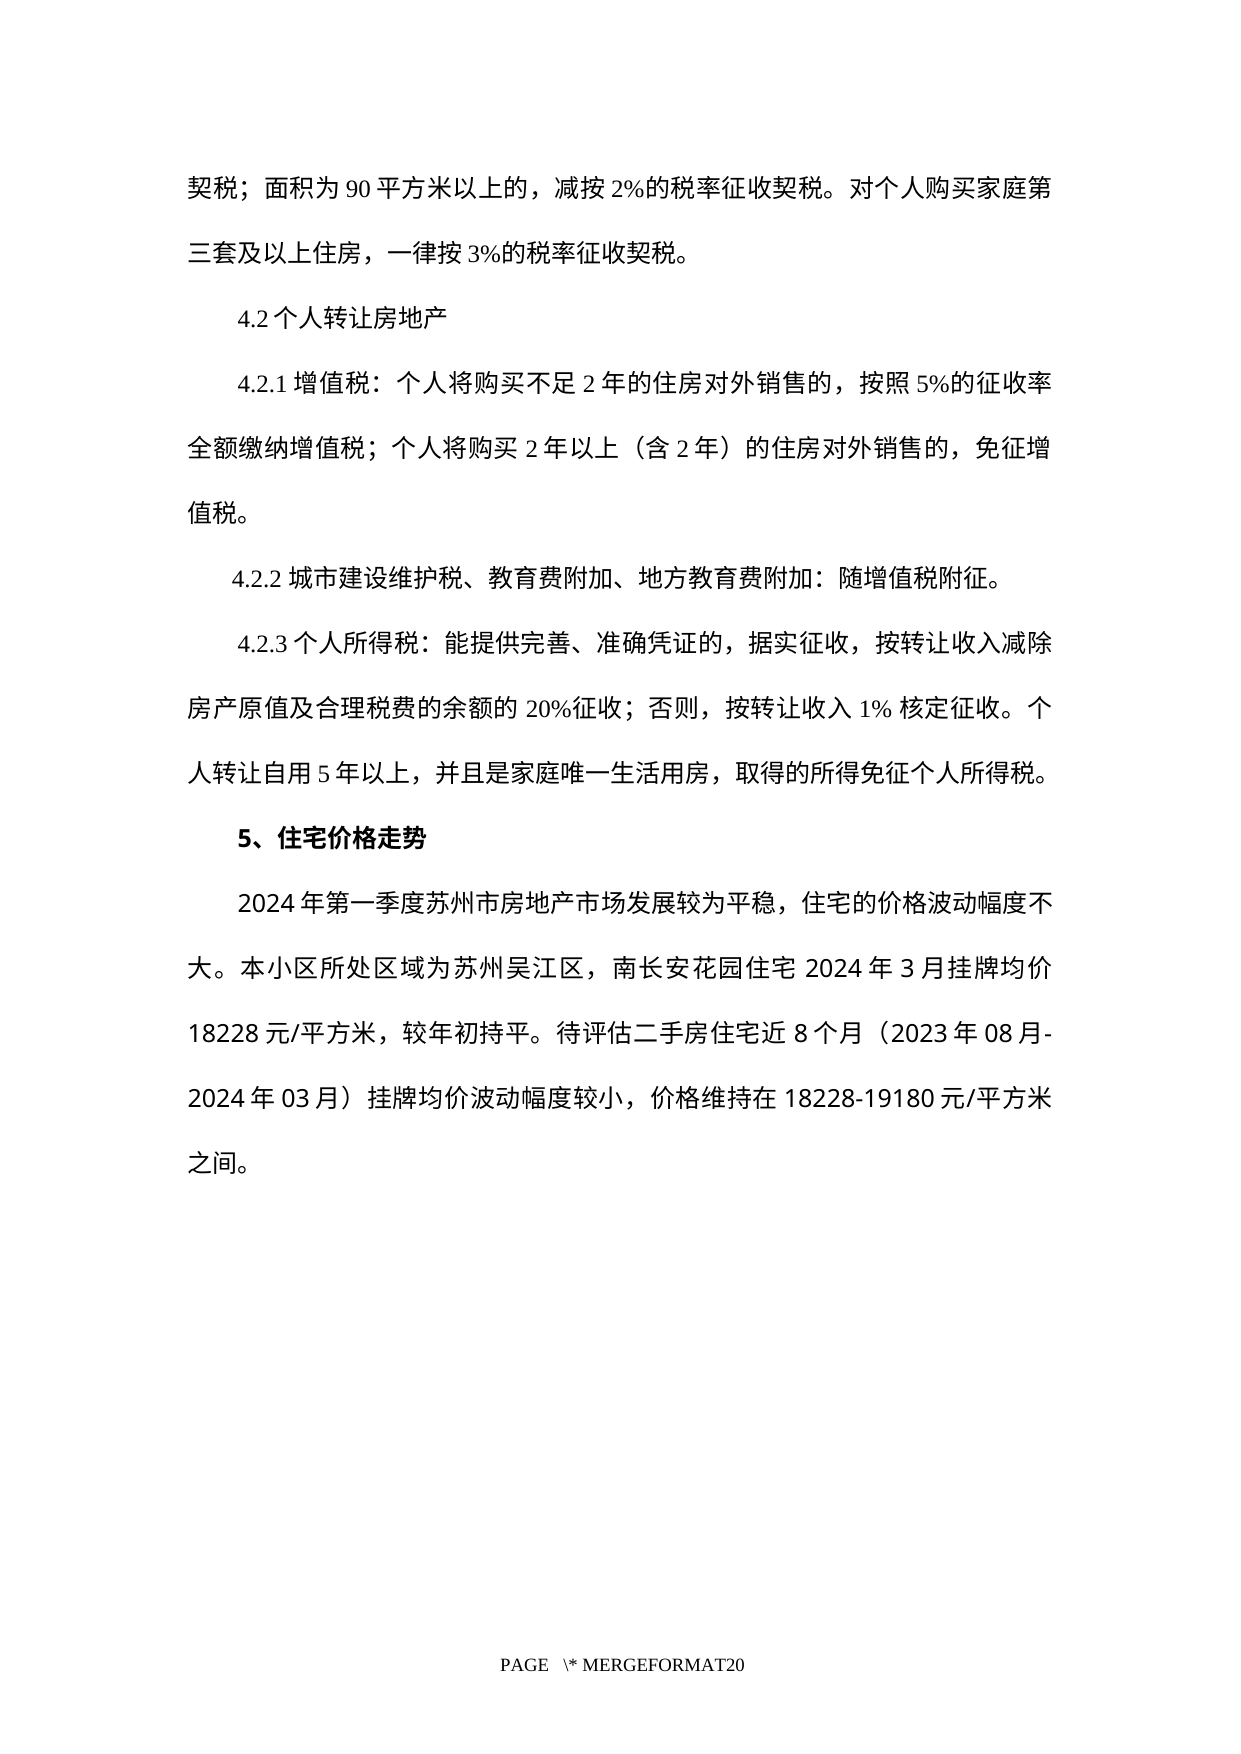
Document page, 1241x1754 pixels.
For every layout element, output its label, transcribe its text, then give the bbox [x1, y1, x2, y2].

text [187, 154, 1053, 284]
text 4.2.1增值税：个人将购买不足2年的住房对外销售的，按照5%的征收率全额缴纳增值税；个人将购买2年以上（含2年）的住房对外销售的，免征增值税。 [187, 349, 1053, 544]
text 5、住宅价格走势 [187, 804, 1053, 869]
text 4.2个人转让房地产 [187, 284, 1053, 349]
text 2024年第一季度苏州市房地产市场发展较为平稳，住宅的价格波动幅度不大。本小区所处区域为苏州吴江区，南长安花园住宅2024年3月挂牌均价18228元/平方米，较年初持平。待评估二手房住宅近8个月（2023年08月-2024年03月）挂牌均价波动幅度较小，价格维持在18228-19180元/平方米之间。 [187, 869, 1053, 1194]
text 4.2.3个人所得税：能提供完善、准确凭证的，据实征收，按转让收入减除房产原值及合理税费的余额的20%征收；否则，按转让收入1% 核定征收。个人转让自用5年以上，并且是家庭唯一生活用房，取得的所得免征个人所得税。 [187, 609, 1053, 804]
text 4.2.2 城市建设维护税、教育费附加、地方教育费附加：随增值税附征。 [187, 544, 1053, 609]
